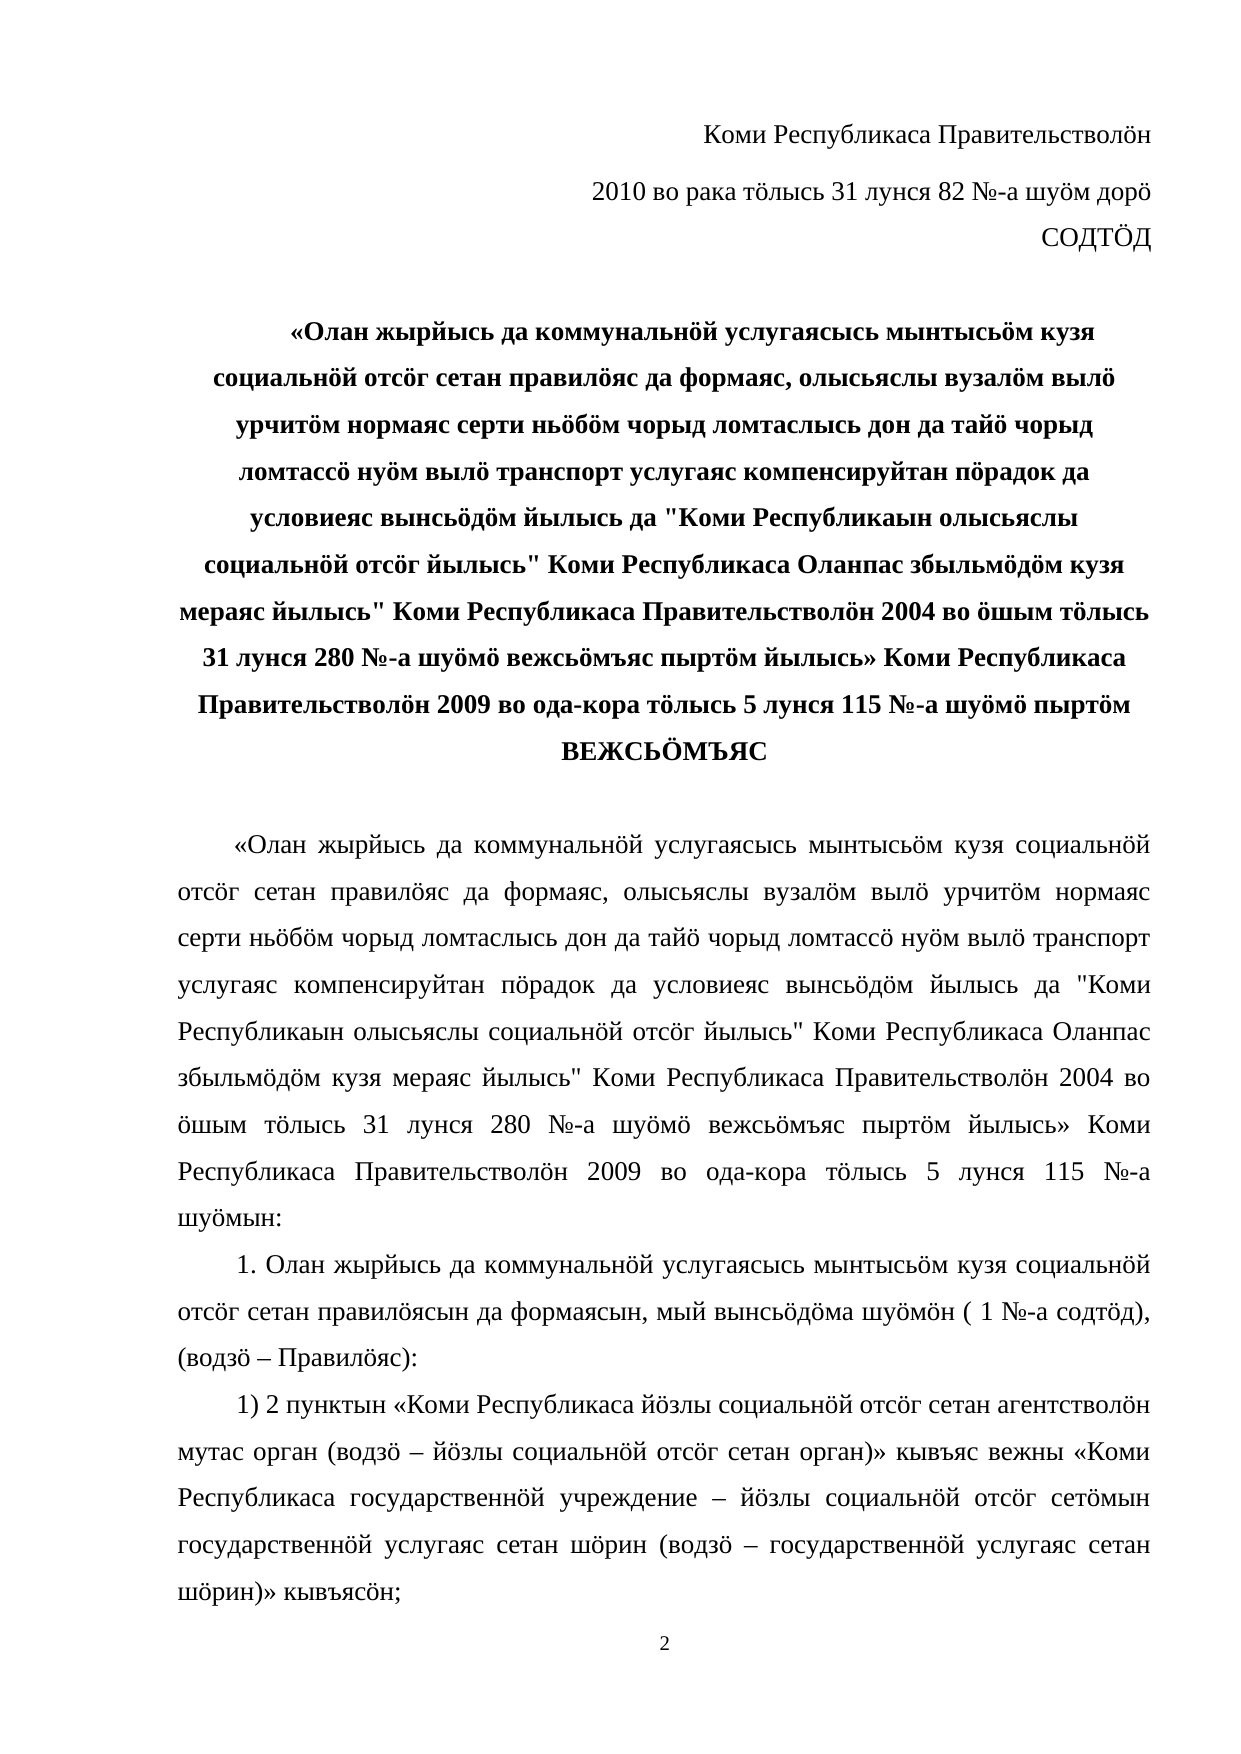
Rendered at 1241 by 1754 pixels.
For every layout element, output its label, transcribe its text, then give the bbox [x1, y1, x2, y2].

text 1. Олан жырйысь да коммунальнöй услугаясысь мынтысьöм кузя социальнöй отсöг сетан правилöясын да формаясын, мый вынсьöдöма шуöмöн ( 1 №-а содтöд), (водзö – Правилöяс): [177, 1248, 1152, 1372]
text «Олан жырйысь да коммунальнöй услугаясысь мынтысьöм кузя социальнöй отсöг сетан правилöяс да формаяс, олысьяслы вузалöм вылö урчитöм нормаяс серти ньöбöм чорыд ломтаслысь дон да тайö чорыд ломтассö нуöм вылö транспорт услугаяс компенсируйтан пöрадок да условиеяс вынсьöдöм йылысь да "Коми Республикаын олысьяслы социальнöй отсöг йылысь" Коми Республикаса Оланпас збыльмöдöм кузя мераяс йылысь" Коми Республикаса Правительстволöн 2004 во öшым тöлысь 31 лунся 280 №-а шуöмö вежсьöмъяс пыртöм йылысь» Коми Республикаса Правительстволöн 2009 во ода-кора тöлысь 5 лунся 115 №-а шуöмö пыртöм ВЕЖСЬÖМЪЯС [177, 315, 1152, 766]
text СОДТÖД [177, 221, 1152, 252]
text 1) 2 пунктын «Коми Республикаса йöзлы социальнöй отсöг сетан агентстволöн мутас орган (водзö – йöзлы социальнöй отсöг сетан орган)» кывъяс вежны «Коми Республикаса государственнöй учреждение – йöзлы социальнöй отсöг сетöмын государственнöй услугаяс сетан шöрин (водзö – государственнöй услугаяс сетан шöрин)» кывъясöн; [177, 1388, 1152, 1606]
text «Олан жырйысь да коммунальнöй услугаясысь мынтысьöм кузя социальнöй отсöг сетан правилöяс да формаяс, олысьяслы вузалöм вылö урчитöм нормаяс серти ньöбöм чорыд ломтаслысь дон да тайö чорыд ломтассö нуöм вылö транспорт услугаяс компенсируйтан пöрадок да условиеяс вынсьöдöм йылысь да "Коми Республикаын олысьяслы социальнöй отсöг йылысь" Коми Республикаса Оланпас збыльмöдöм кузя мераяс йылысь" Коми Республикаса Правительстволöн 2004 во öшым тöлысь 31 лунся 280 №-а шуöмö вежсьöмъяс пыртöм йылысь» Коми Республикаса Правительстволöн 2009 во ода-кора тöлысь 5 лунся 115 №-а шуöмын: [177, 828, 1152, 1232]
text Коми Республикаса Правительстволöн [177, 118, 1152, 149]
text 2010 во рака тöлысь 31 лунся 82 №-а шуöм дорö [177, 175, 1152, 206]
